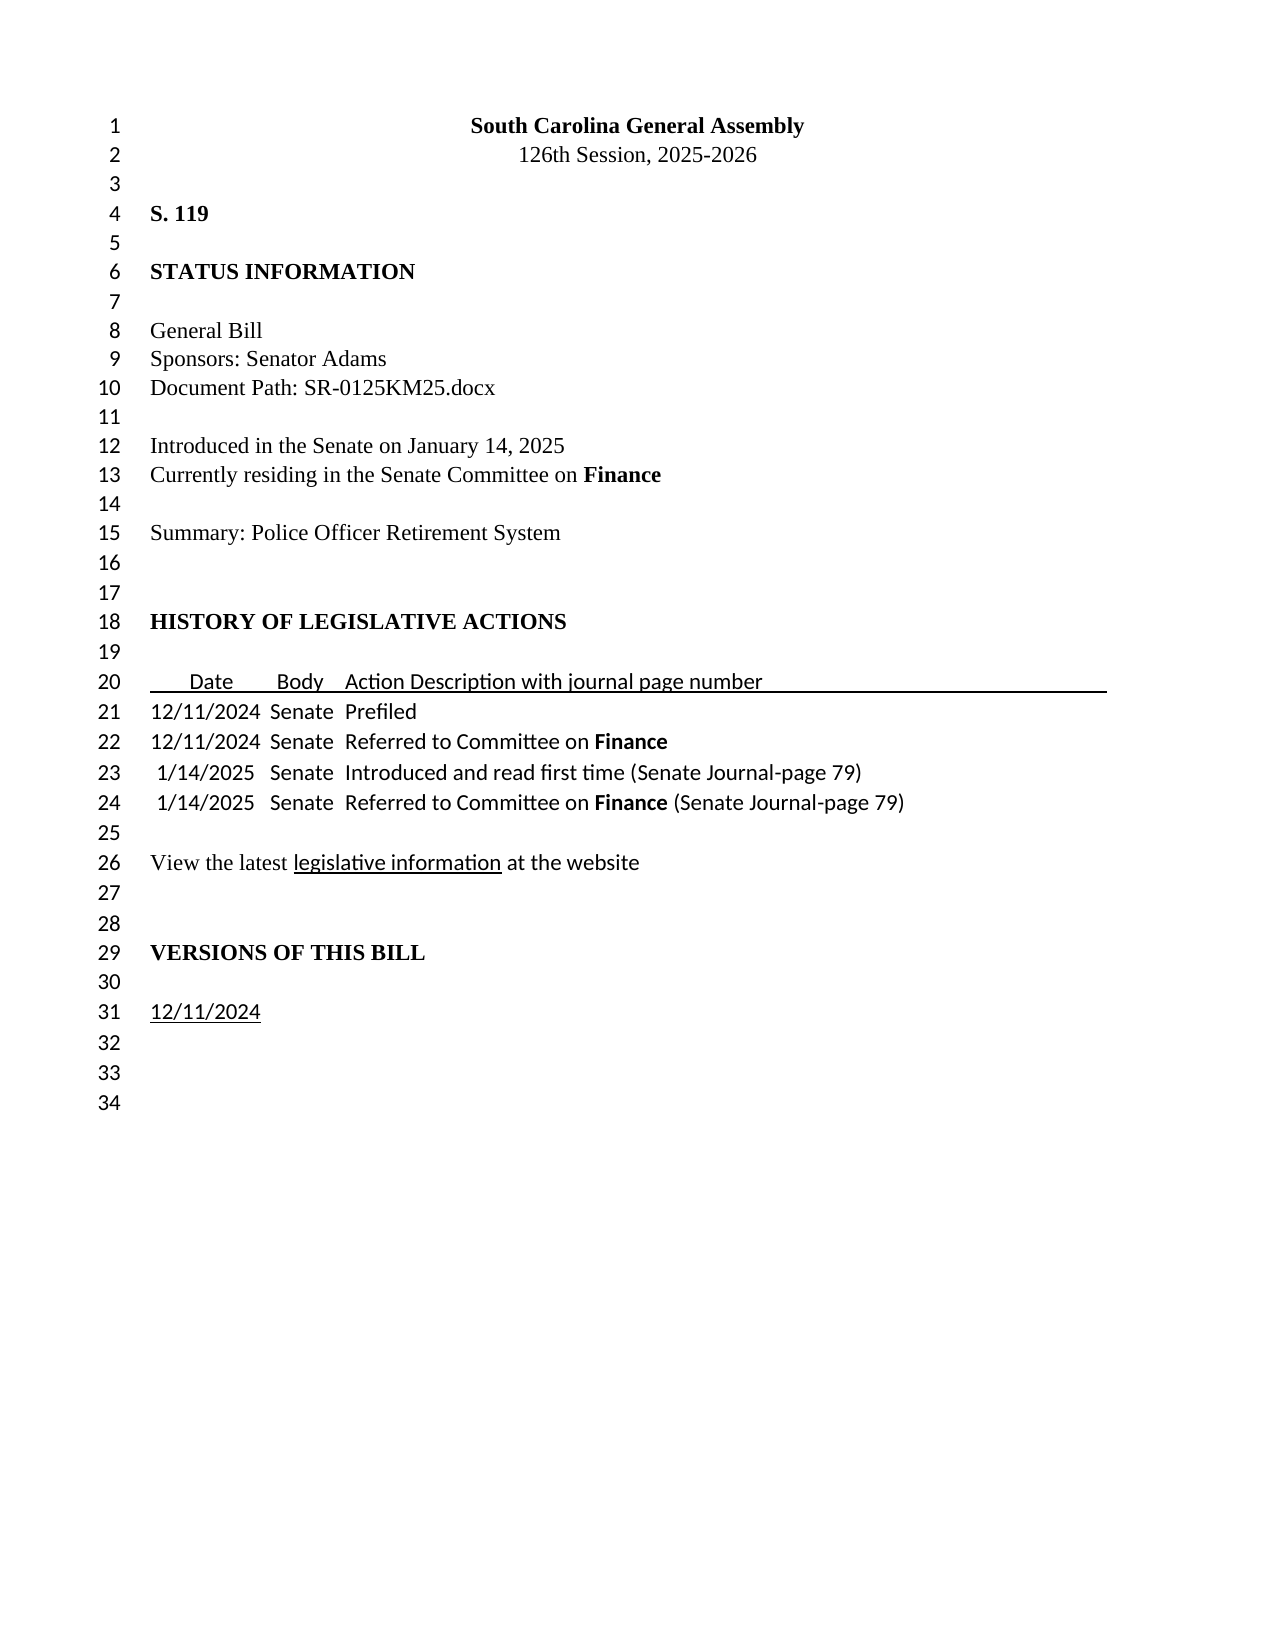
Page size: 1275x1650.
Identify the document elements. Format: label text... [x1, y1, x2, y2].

text Sponsors: Senator Adams [150, 345, 1125, 372]
text Introduced in the Senate on January 14, 2025 [150, 432, 1125, 459]
text Summary: Police Officer Retirement System [150, 519, 1125, 546]
text VERSIONS OF THIS BILL [150, 939, 1125, 965]
text 126th Session, 2025-2026 [150, 141, 1125, 167]
text 12/11/2024 Senate Referred to Committee on Finance [150, 727, 1125, 755]
text Currently residing in the Senate Committee on Finance [150, 461, 1125, 487]
text HISTORY OF LEGISLATIVE ACTIONS [150, 608, 1125, 635]
text 1/14/2025 Senate Referred to Committee on Finance (Senate Journal-page 79) [150, 788, 1125, 816]
text Document Path: SR-0125KM25.docx [150, 374, 1125, 400]
text 12/11/2024 Senate Prefiled [150, 697, 1125, 725]
text STATUS INFORMATION [150, 258, 1125, 284]
text General Bill [150, 317, 1125, 343]
text Date Body Action Description with journal page number [150, 667, 1125, 695]
text View the latest legislative information at the website [150, 848, 1125, 876]
text 12/11/2024 [150, 997, 1125, 1026]
text S. 119 [150, 199, 1125, 226]
text South Carolina General Assembly [150, 112, 1125, 139]
text 1/14/2025 Senate Introduced and read first time (Senate Journal-page 79) [150, 758, 1125, 786]
